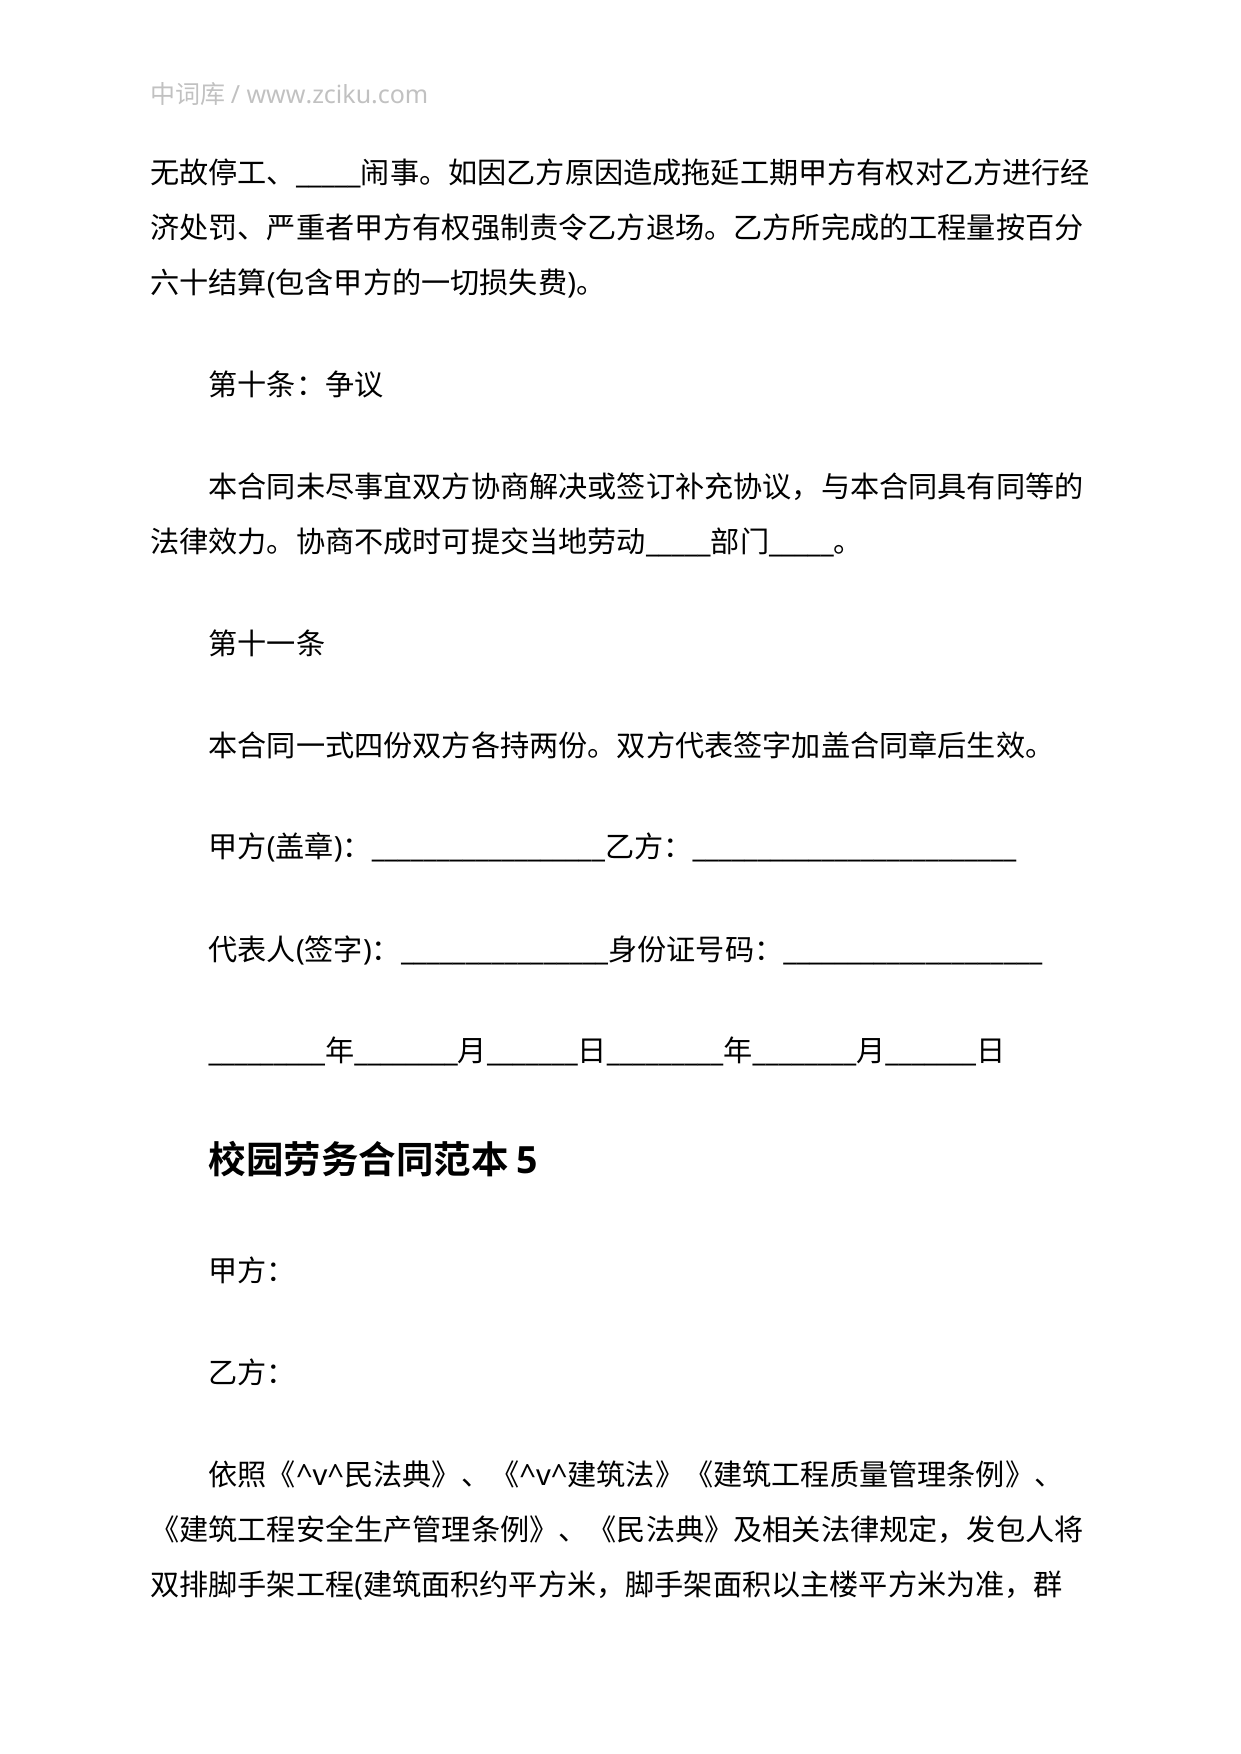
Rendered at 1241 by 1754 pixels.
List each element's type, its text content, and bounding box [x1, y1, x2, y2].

text 代表人(签字)：________________身份证号码：____________________ [150, 926, 1090, 968]
text 乙方： [150, 1349, 1090, 1392]
text _________年________月_______日_________年________月_______日 [150, 1028, 1090, 1070]
text 甲方： [150, 1248, 1090, 1290]
text 本合同一式四份双方各持两份。双方代表签字加盖合同章后生效。 [150, 722, 1090, 764]
text 第十条：争议 [150, 362, 1090, 404]
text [150, 150, 1090, 302]
text 本合同未尽事宜双方协商解决或签订补充协议，与本合同具有同等的法律效力。协商不成时可提交当地劳动_____部门_____。 [150, 464, 1090, 561]
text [150, 1451, 1090, 1603]
text 校园劳务合同范本5 [150, 1130, 1090, 1184]
text 甲方(盖章)：__________________乙方：_________________________ [150, 824, 1090, 866]
text 第十一条 [150, 621, 1090, 663]
